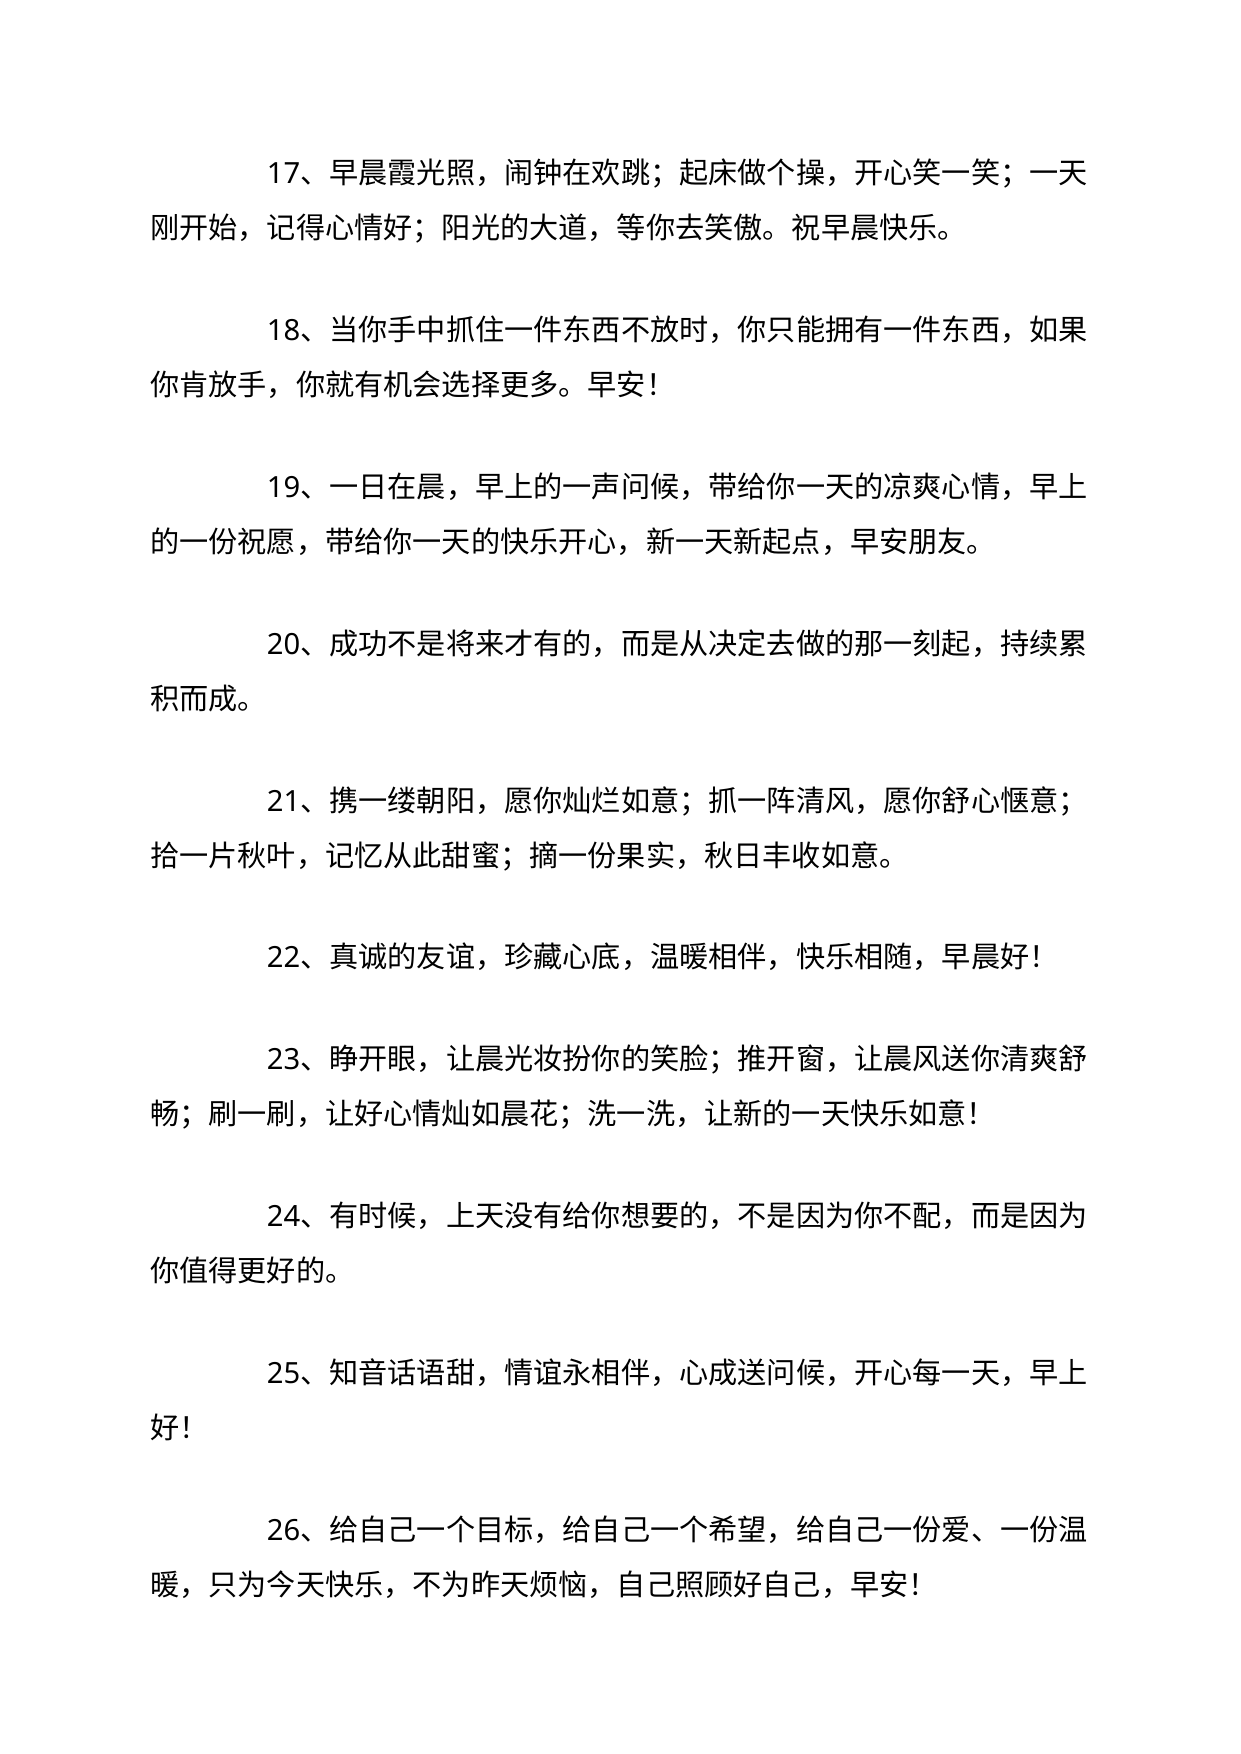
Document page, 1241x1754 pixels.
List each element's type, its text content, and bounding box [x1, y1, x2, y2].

text 25、知音话语甜，情谊永相伴，心成送问候，开心每一天，早上好！ [150, 1349, 1090, 1447]
text 23、睁开眼，让晨光妆扮你的笑脸；推开窗，让晨风送你清爽舒畅；刷一刷，让好心情灿如晨花；洗一洗，让新的一天快乐如意！ [150, 1036, 1090, 1133]
text 21、携一缕朝阳，愿你灿烂如意；抓一阵清风，愿你舒心惬意；拾一片秋叶，记忆从此甜蜜；摘一份果实，秋日丰收如意。 [150, 777, 1090, 874]
text 26、给自己一个目标，给自己一个希望，给自己一份爱、一份温暖，只为今天快乐，不为昨天烦恼，自己照顾好自己，早安！ [150, 1506, 1090, 1603]
text 17、早晨霞光照，闹钟在欢跳；起床做个操，开心笑一笑；一天刚开始，记得心情好；阳光的大道，等你去笑傲。祝早晨快乐。 [150, 150, 1090, 247]
text 20、成功不是将来才有的，而是从决定去做的那一刻起，持续累积而成。 [150, 620, 1090, 718]
text 18、当你手中抓住一件东西不放时，你只能拥有一件东西，如果你肯放手，你就有机会选择更多。早安！ [150, 307, 1090, 404]
text 19、一日在晨，早上的一声问候，带给你一天的凉爽心情，早上的一份祝愿，带给你一天的快乐开心，新一天新起点，早安朋友。 [150, 463, 1090, 561]
text 22、真诚的友谊，珍藏心底，温暖相伴，快乐相随，早晨好！ [150, 934, 1090, 976]
text 24、有时候，上天没有给你想要的，不是因为你不配，而是因为你值得更好的。 [150, 1193, 1090, 1290]
